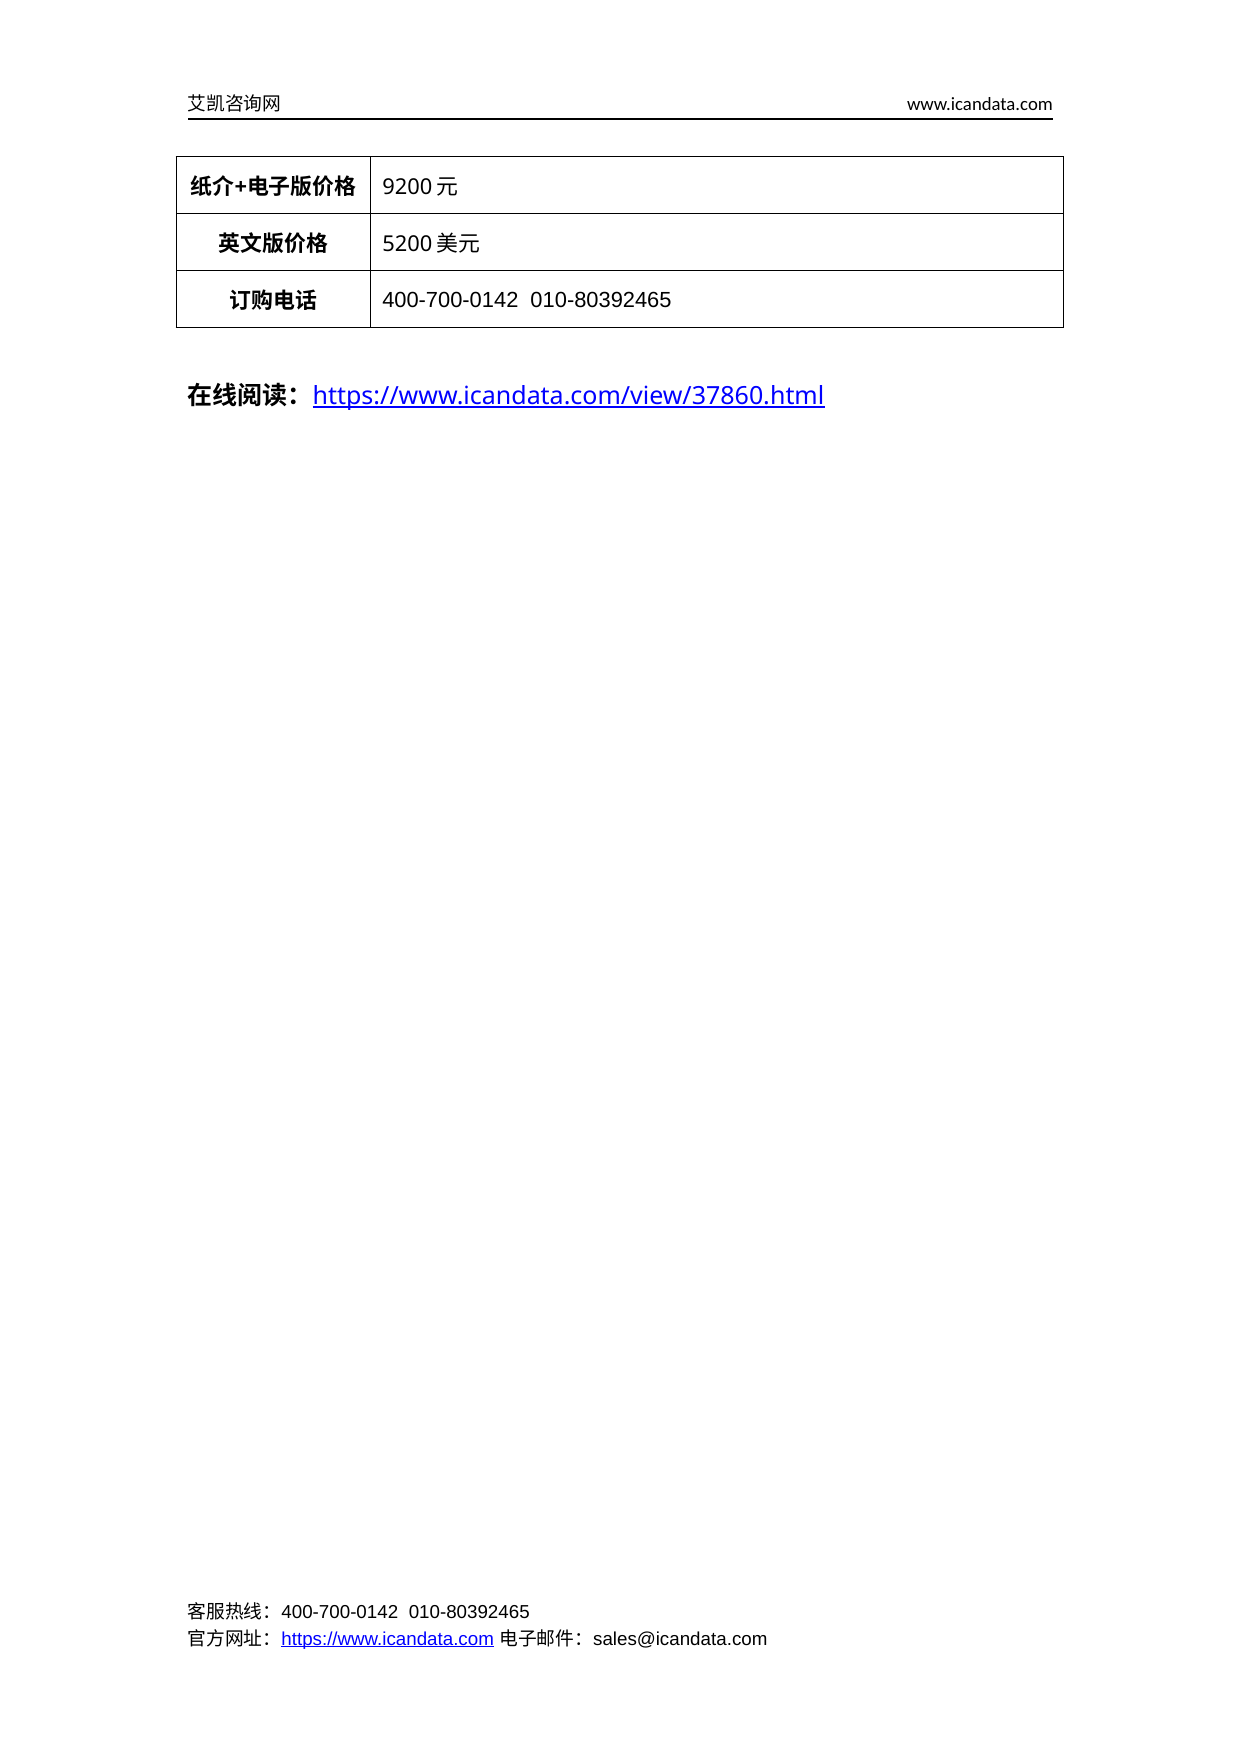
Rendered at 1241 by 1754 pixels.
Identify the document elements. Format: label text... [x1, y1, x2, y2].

table_cell 400-700-0142 010-80392465 [371, 271, 1063, 327]
table_cell 纸介+电子版价格 [177, 157, 370, 213]
table_cell 英文版价格 [177, 214, 370, 270]
table_cell 9200元 [371, 157, 1063, 213]
table_cell 订购电话 [177, 271, 370, 327]
text 在线阅读：https://www.icandata.com/view/37860.html [187, 361, 1053, 426]
table_cell 5200美元 [371, 214, 1063, 270]
